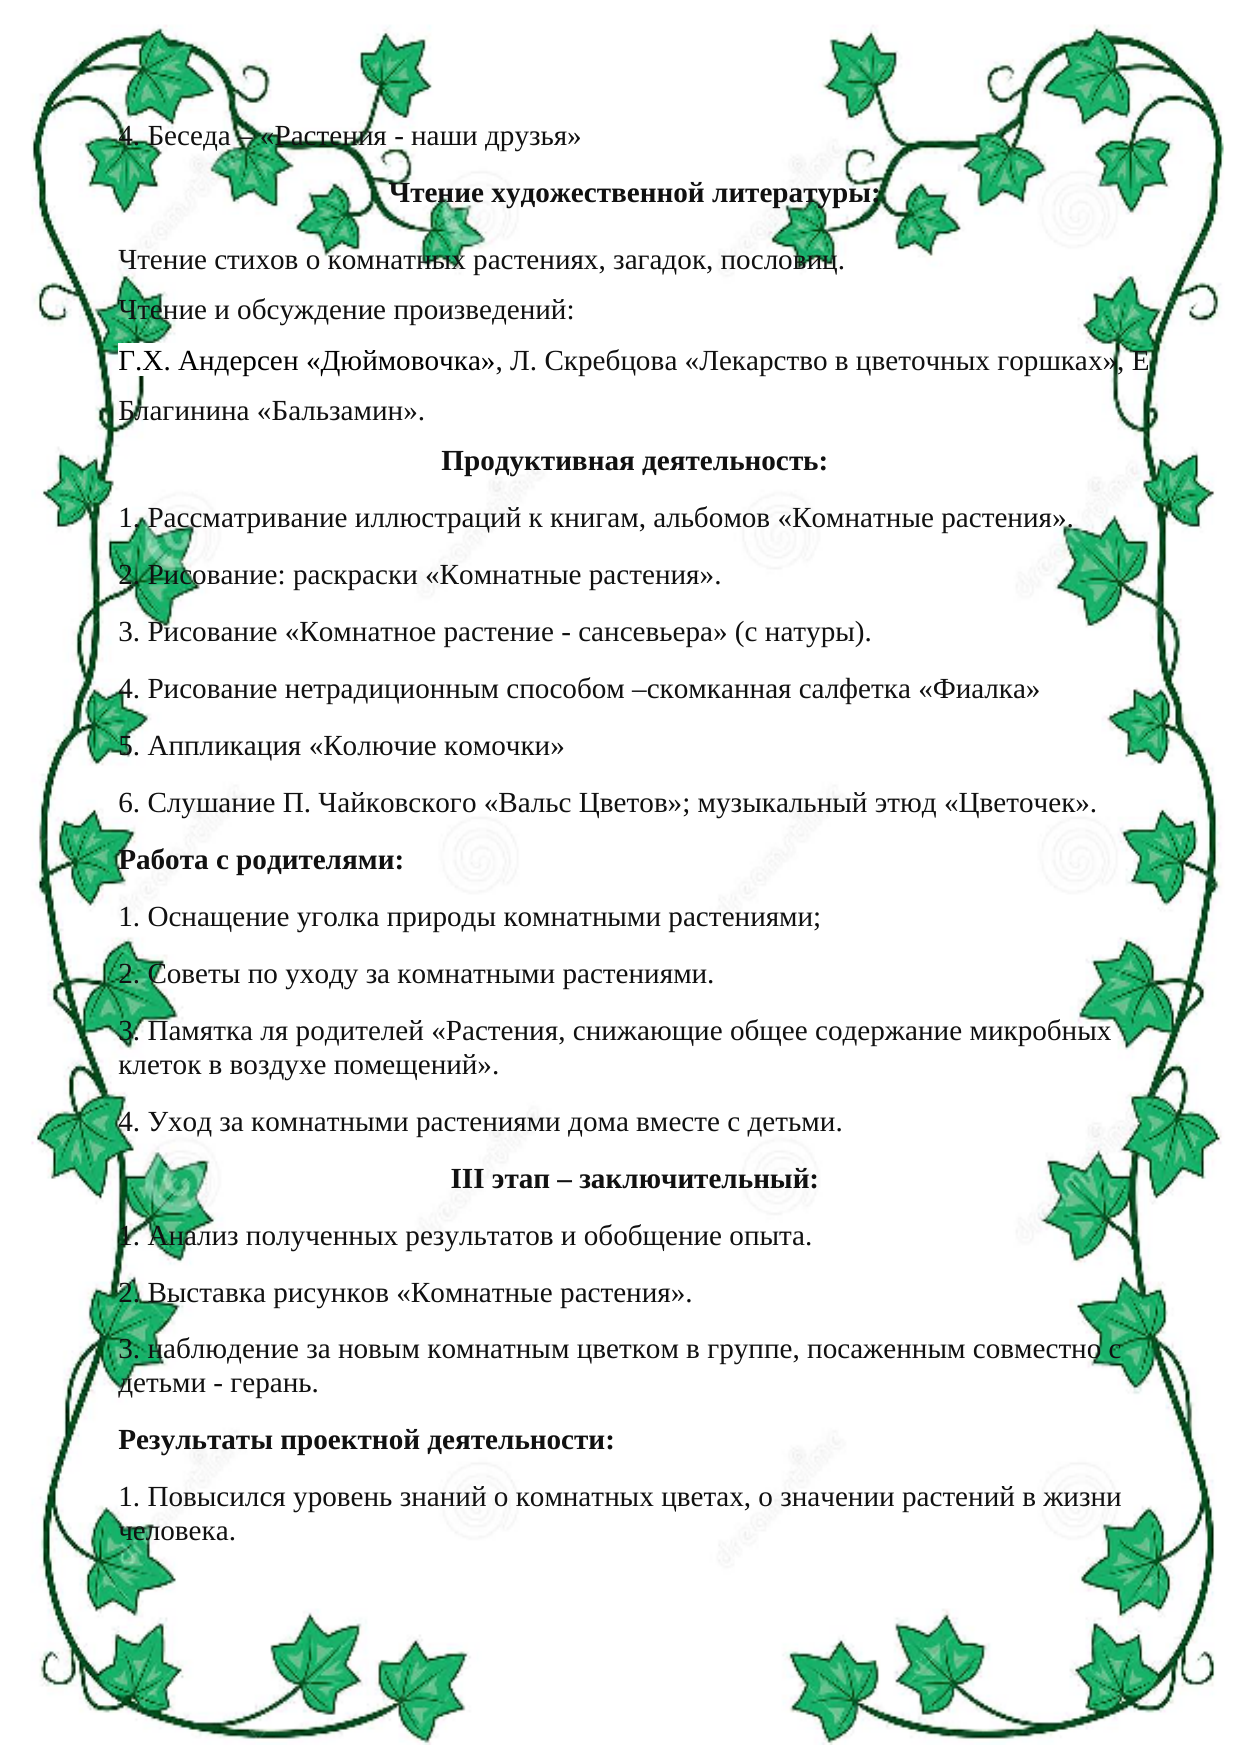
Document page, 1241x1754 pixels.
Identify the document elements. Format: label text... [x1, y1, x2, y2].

text 2. Рисование: раскраски «Комнатные растения». [118, 557, 1152, 591]
text Чтение стихов о комнатных растениях, загадок, пословиц. [118, 242, 1152, 276]
text Чтение и обсуждение произведений: [118, 292, 1152, 326]
text 4. Уход за комнатными растениями дома вместе с детьми. [118, 1104, 1152, 1137]
text Чтение художественной литературы: [118, 175, 1152, 209]
text Г.Х. Андерсен «Дюймовочка», Л. Скребцова «Лекарство в цветочных горшках», Е Благинина «Бальзамин». [118, 343, 1152, 427]
text 3. Рисование «Комнатное растение - сансевьера» (с натуры). [118, 614, 1152, 648]
text 4. Беседа – «Растения - наши друзья» [118, 118, 1152, 152]
text Результаты проектной деятельности: [118, 1422, 1152, 1456]
text Работа с родителями: [118, 842, 1152, 876]
text 2. Советы по уходу за комнатными растениями. [118, 956, 1152, 990]
text 1. Оснащение уголка природы комнатными растениями; [118, 899, 1152, 933]
text 1. Повысился уровень знаний о комнатных цветах, о значении растений в жизни человека. [118, 1479, 1152, 1546]
text 4. Рисование нетрадиционным способом –скомканная салфетка «Фиалка» [118, 671, 1152, 705]
text 5. Аппликация «Колючие комочки» [118, 728, 1152, 762]
text 6. Слушание П. Чайковского «Вальс Цветов»; музыкальный этюд «Цветочек». [118, 785, 1152, 819]
text 2. Выставка рисунков «Комнатные растения». [118, 1275, 1152, 1308]
text 3. наблюдение за новым комнатным цветком в группе, посаженным совместно с детьми - герань. [118, 1332, 1152, 1399]
text III этап – заключительный: [118, 1161, 1152, 1194]
text Продуктивная деятельность: [118, 443, 1152, 477]
text 1. Рассматривание иллюстраций к книгам, альбомов «Комнатные растения». [118, 500, 1152, 534]
picture [18, 19, 1229, 1745]
text 3. Памятка ля родителей «Растения, снижающие общее содержание микробных клеток в воздухе помещений». [118, 1013, 1152, 1080]
text 1. Анализ полученных результатов и обобщение опыта. [118, 1218, 1152, 1251]
